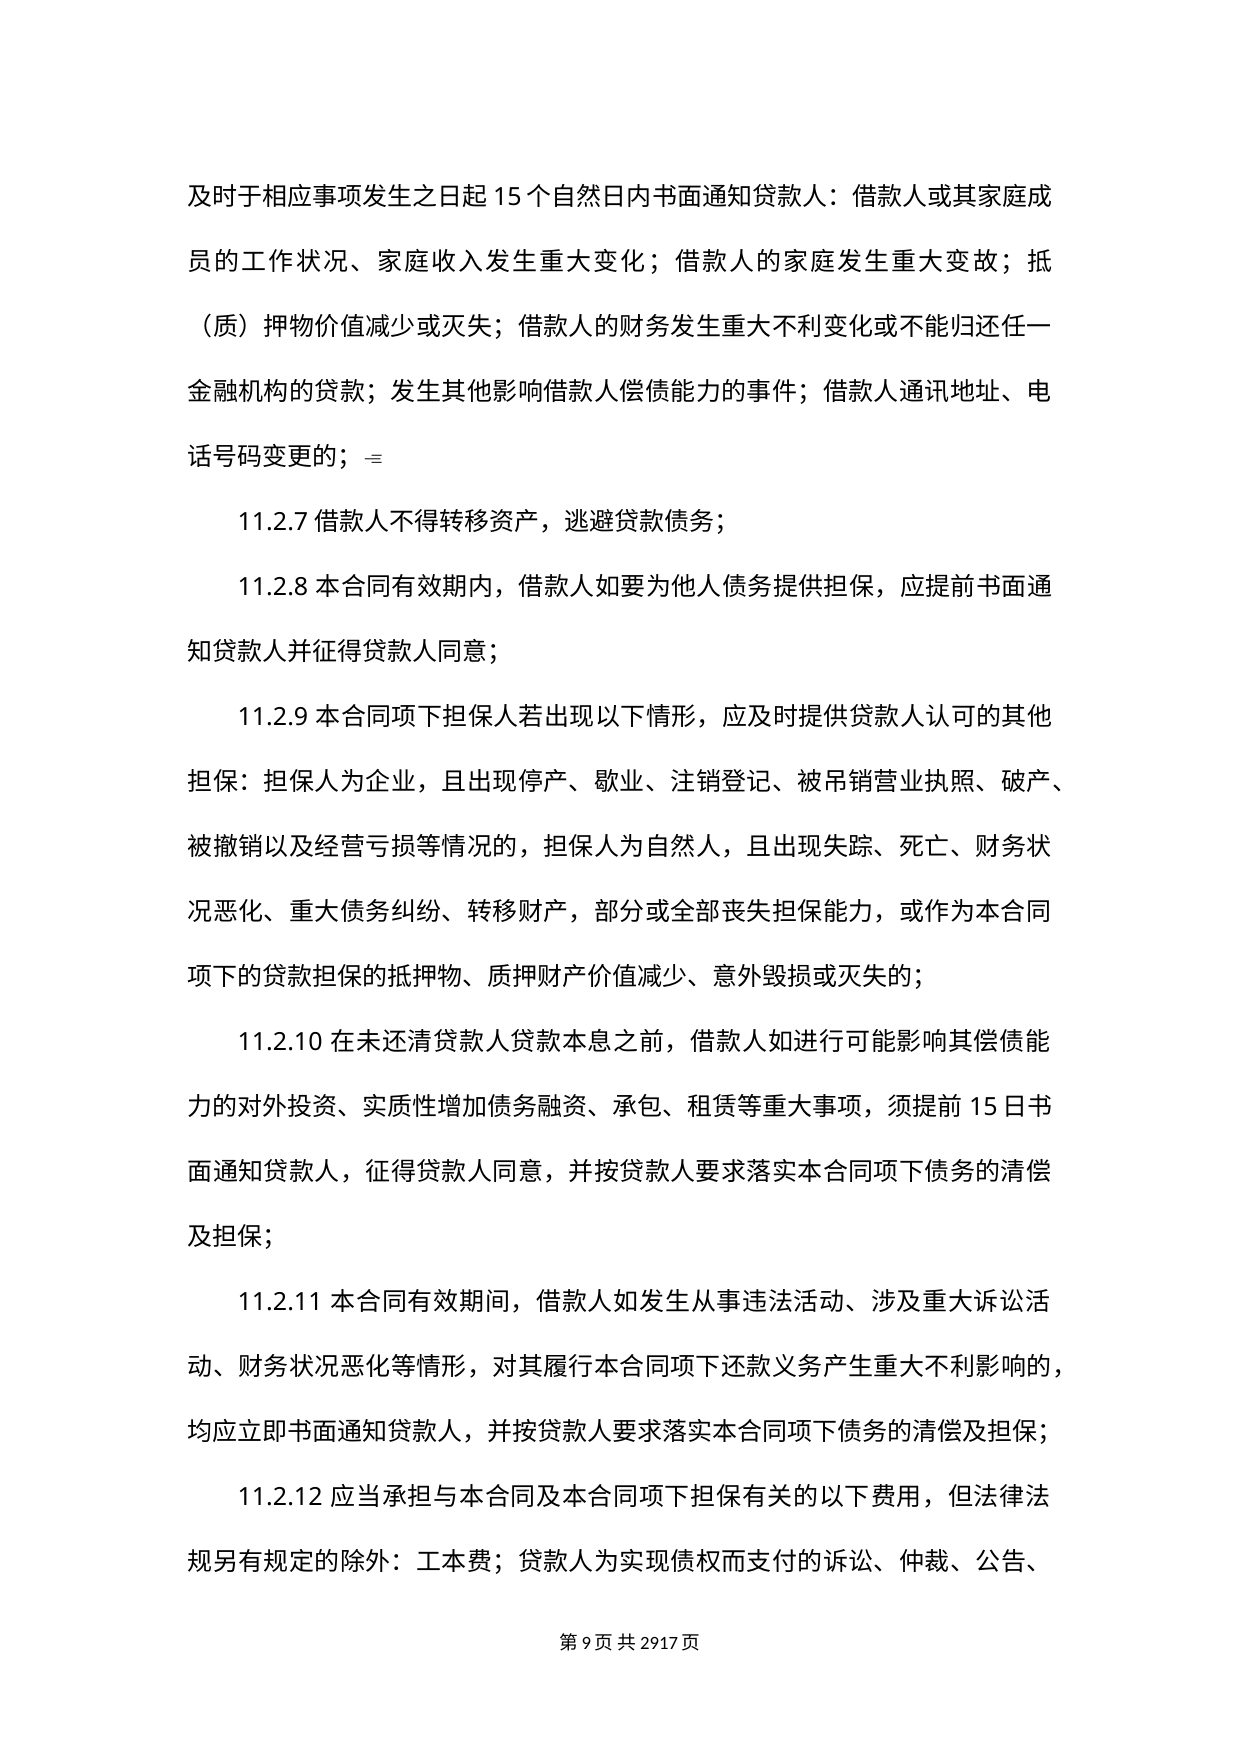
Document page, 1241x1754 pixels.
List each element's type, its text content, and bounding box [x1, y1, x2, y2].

text 11.2.9 本合同项下担保人若出现以下情形，应及时提供贷款人认可的其他担保：担保人为企业，且出现停产、歇业、注销登记、被吊销营业执照、破产、被撤销以及经营亏损等情况的，担保人为自然人，且出现失踪、死亡、财务状况恶化、重大债务纠纷、转移财产，部分或全部丧失担保能力，或作为本合同项下的贷款担保的抵押物、质押财产价值减少、意外毁损或灭失的； [187, 682, 1053, 1007]
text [187, 1462, 1053, 1592]
text 11.2.10 在未还清贷款人贷款本息之前，借款人如进行可能影响其偿债能力的对外投资、实质性增加债务融资、承包、租赁等重大事项，须提前15日书面通知贷款人，征得贷款人同意，并按贷款人要求落实本合同项下债务的清偿及担保； [187, 1007, 1053, 1267]
text 11.2.8 本合同有效期内，借款人如要为他人债务提供担保，应提前书面通知贷款人并征得贷款人同意； [187, 552, 1053, 682]
text 11.2.7 借款人不得转移资产，逃避贷款债务； [187, 487, 1053, 552]
text 11.2.11 本合同有效期间，借款人如发生从事违法活动、涉及重大诉讼活动、财务状况恶化等情形，对其履行本合同项下还款义务产生重大不利影响的，均应立即书面通知贷款人，并按贷款人要求落实本合同项下债务的清偿及担保； [187, 1267, 1053, 1462]
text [187, 162, 1053, 487]
